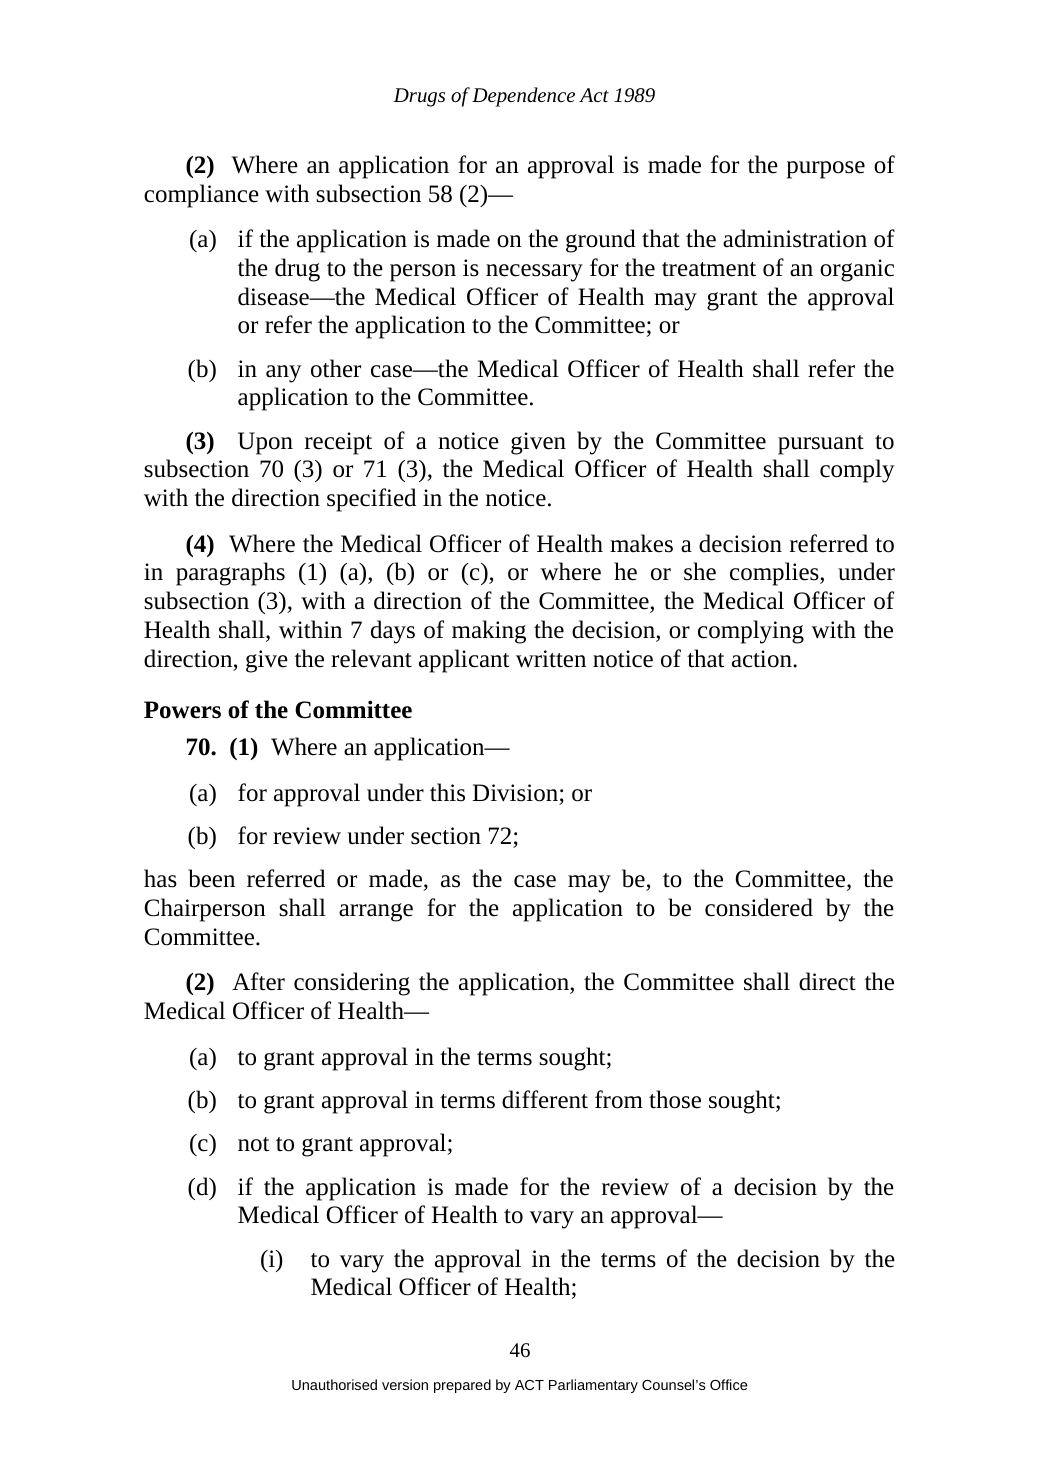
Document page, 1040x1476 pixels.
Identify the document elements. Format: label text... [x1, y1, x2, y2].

subtitle Powers of the Committee [144, 695, 896, 724]
text (a) for approval under this Division; or [144, 778, 896, 807]
text (2) After considering the application, the Committee shall direct the Medical Officer of Health— [144, 967, 896, 1025]
text (c) not to grant approval; [144, 1128, 896, 1157]
text (4) Where the Medical Officer of Health makes a decision referred to in paragraphs (1) (a), (b) or (c), or where he or she complies, under subsection (3), with a direction of the Committee, the Medical Officer of Health shall, within 7 days of making the decision, or complying with the direction, give the relevant applicant written notice of that action. [144, 529, 896, 672]
text (3) Upon receipt of a notice given by the Committee pursuant to subsection 70 (3) or 71 (3), the Medical Officer of Health shall comply with the direction specified in the notice. [144, 426, 896, 512]
text 70. (1) Where an application— [144, 732, 896, 761]
text (d) if the application is made for the review of a decision by the Medical Officer of Health to vary an approval— [144, 1172, 896, 1229]
text (b) for review under section 72; [144, 821, 896, 850]
text (2) Where an application for an approval is made for the purpose of compliance with subsection 58 (2)— [144, 150, 896, 207]
text (b) to grant approval in terms different from those sought; [144, 1085, 896, 1114]
text has been referred or made, as the case may be, to the Committee, the Chairperson shall arrange for the application to be considered by the Committee. [144, 864, 896, 951]
text (b) in any other case—the Medical Officer of Health shall refer the application to the Committee. [144, 354, 896, 411]
text (a) if the application is made on the ground that the administration of the drug to the person is necessary for the treatment of an organic disease—the Medical Officer of Health may grant the approval or refer the application to the Committee; or [144, 224, 896, 339]
text (i) to vary the approval in the terms of the decision by the Medical Officer of Health; [144, 1244, 896, 1301]
text (a) to grant approval in the terms sought; [144, 1042, 896, 1070]
